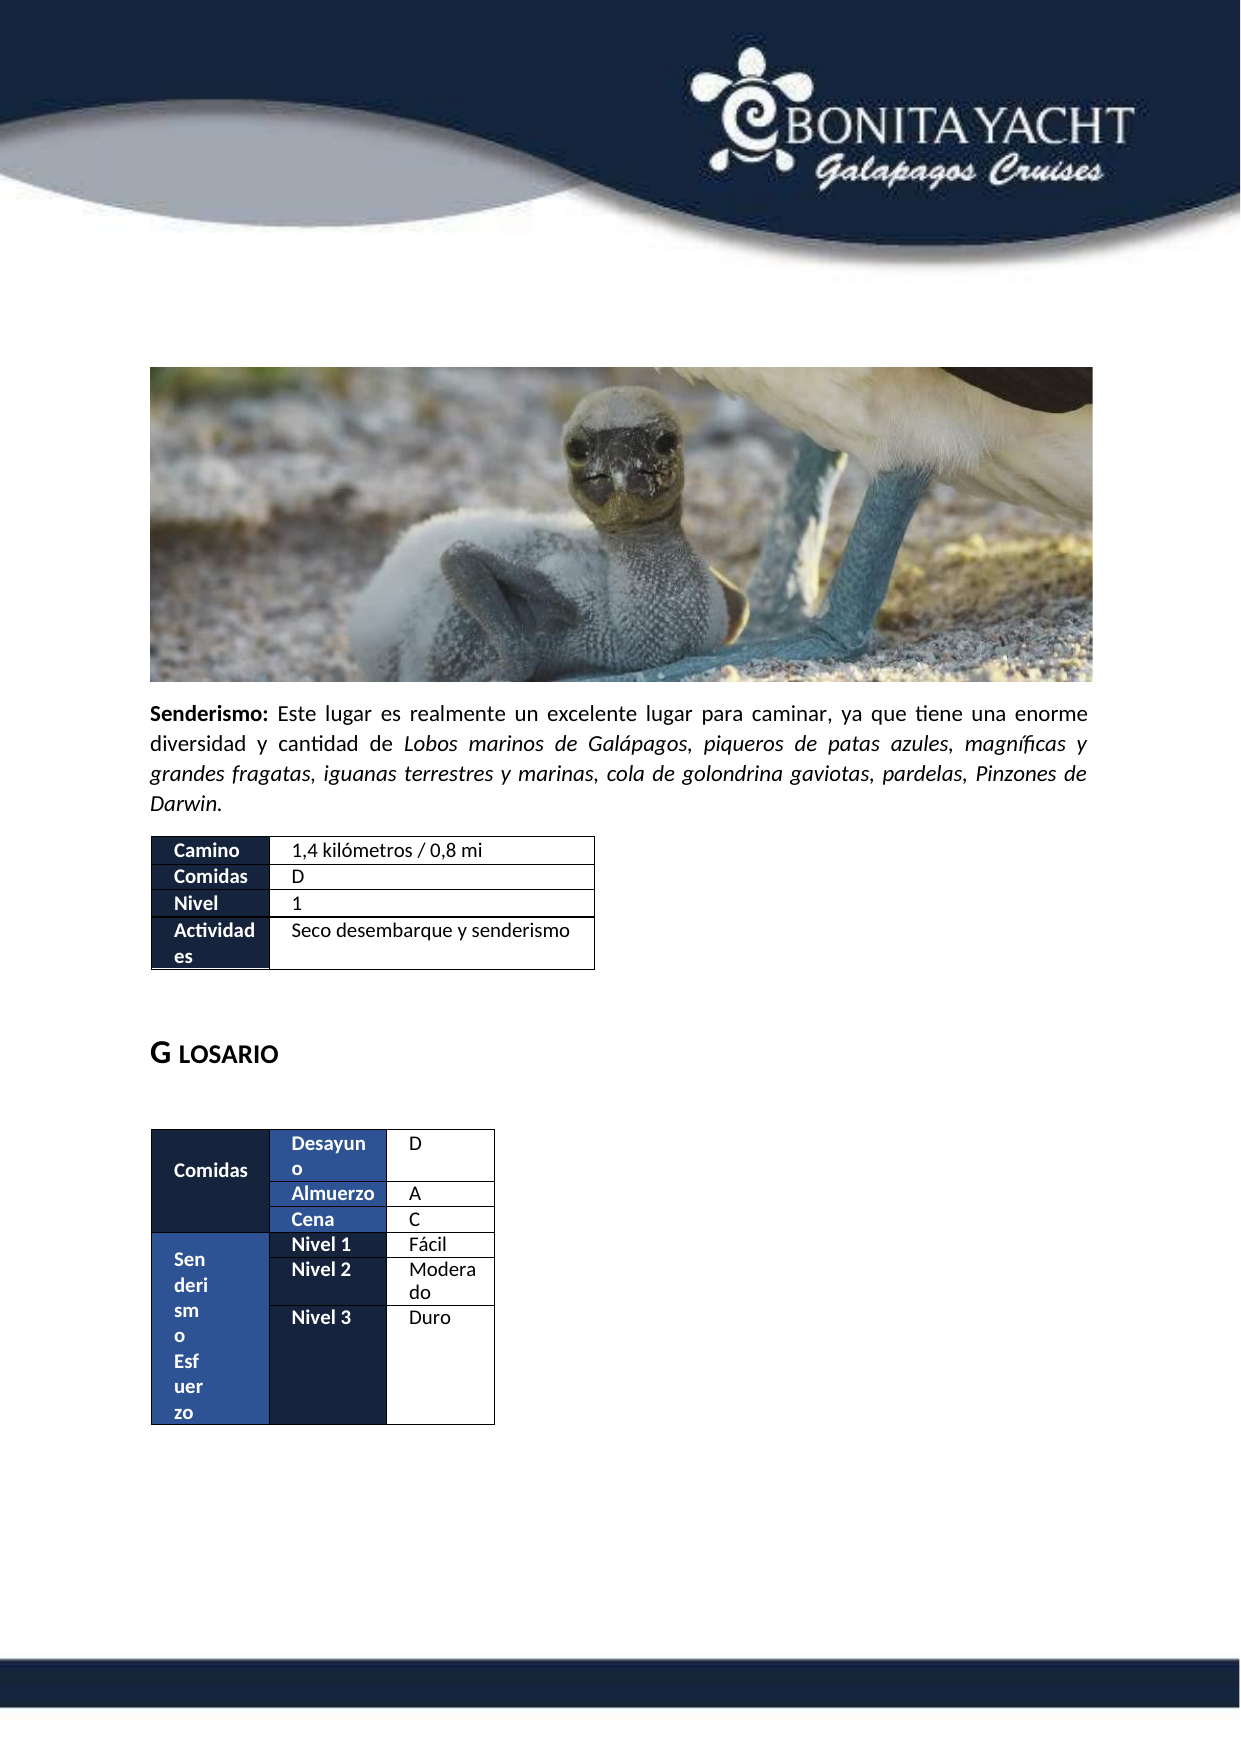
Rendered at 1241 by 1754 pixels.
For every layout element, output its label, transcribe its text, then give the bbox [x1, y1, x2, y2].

table_header 1,4 kilómetros / 0,8 mi [270, 837, 594, 864]
picture [0, 0, 1241, 283]
table_cell Actividades [152, 918, 269, 968]
table_header Camino [152, 837, 269, 864]
table_cell 1 [270, 890, 594, 916]
table_cell Duro [387, 1306, 494, 1424]
text G LOSARIO [150, 1031, 1165, 1071]
table_cell D [270, 865, 594, 889]
table_header Comidas [152, 1130, 269, 1232]
table_cell Comidas [152, 865, 269, 889]
table_header Desayuno [270, 1130, 386, 1181]
picture [0, 1652, 1240, 1723]
text Senderismo: Este lugar es realmente un excelente lugar para caminar, ya que tiene una enorme diversidad y cantidad de Lobos marinos de Galápagos, piqueros de patas azules, magníficas y grandes fragatas, iguanas terrestres y marinas, cola de golondrina gaviotas, pardelas, Pinzones de Darwin. [150, 699, 1091, 817]
table_cell Fácil [387, 1233, 494, 1257]
table_cell A [387, 1182, 494, 1206]
table_cell Nivel 3 [270, 1306, 386, 1424]
table_cell Nivel [152, 890, 269, 916]
table_cell Nivel 2 [270, 1258, 386, 1305]
table_cell Seco desembarque y senderismo [270, 918, 594, 968]
table_cell Almuerzo [270, 1182, 386, 1206]
table_cell Moderado [387, 1258, 494, 1305]
table_cell Cena [270, 1207, 386, 1232]
table_header D [387, 1130, 494, 1181]
table_cell Senderismo Esfuerzo [152, 1233, 269, 1424]
table_cell C [387, 1207, 494, 1232]
table_cell Nivel 1 [270, 1233, 386, 1257]
picture [150, 367, 1093, 682]
